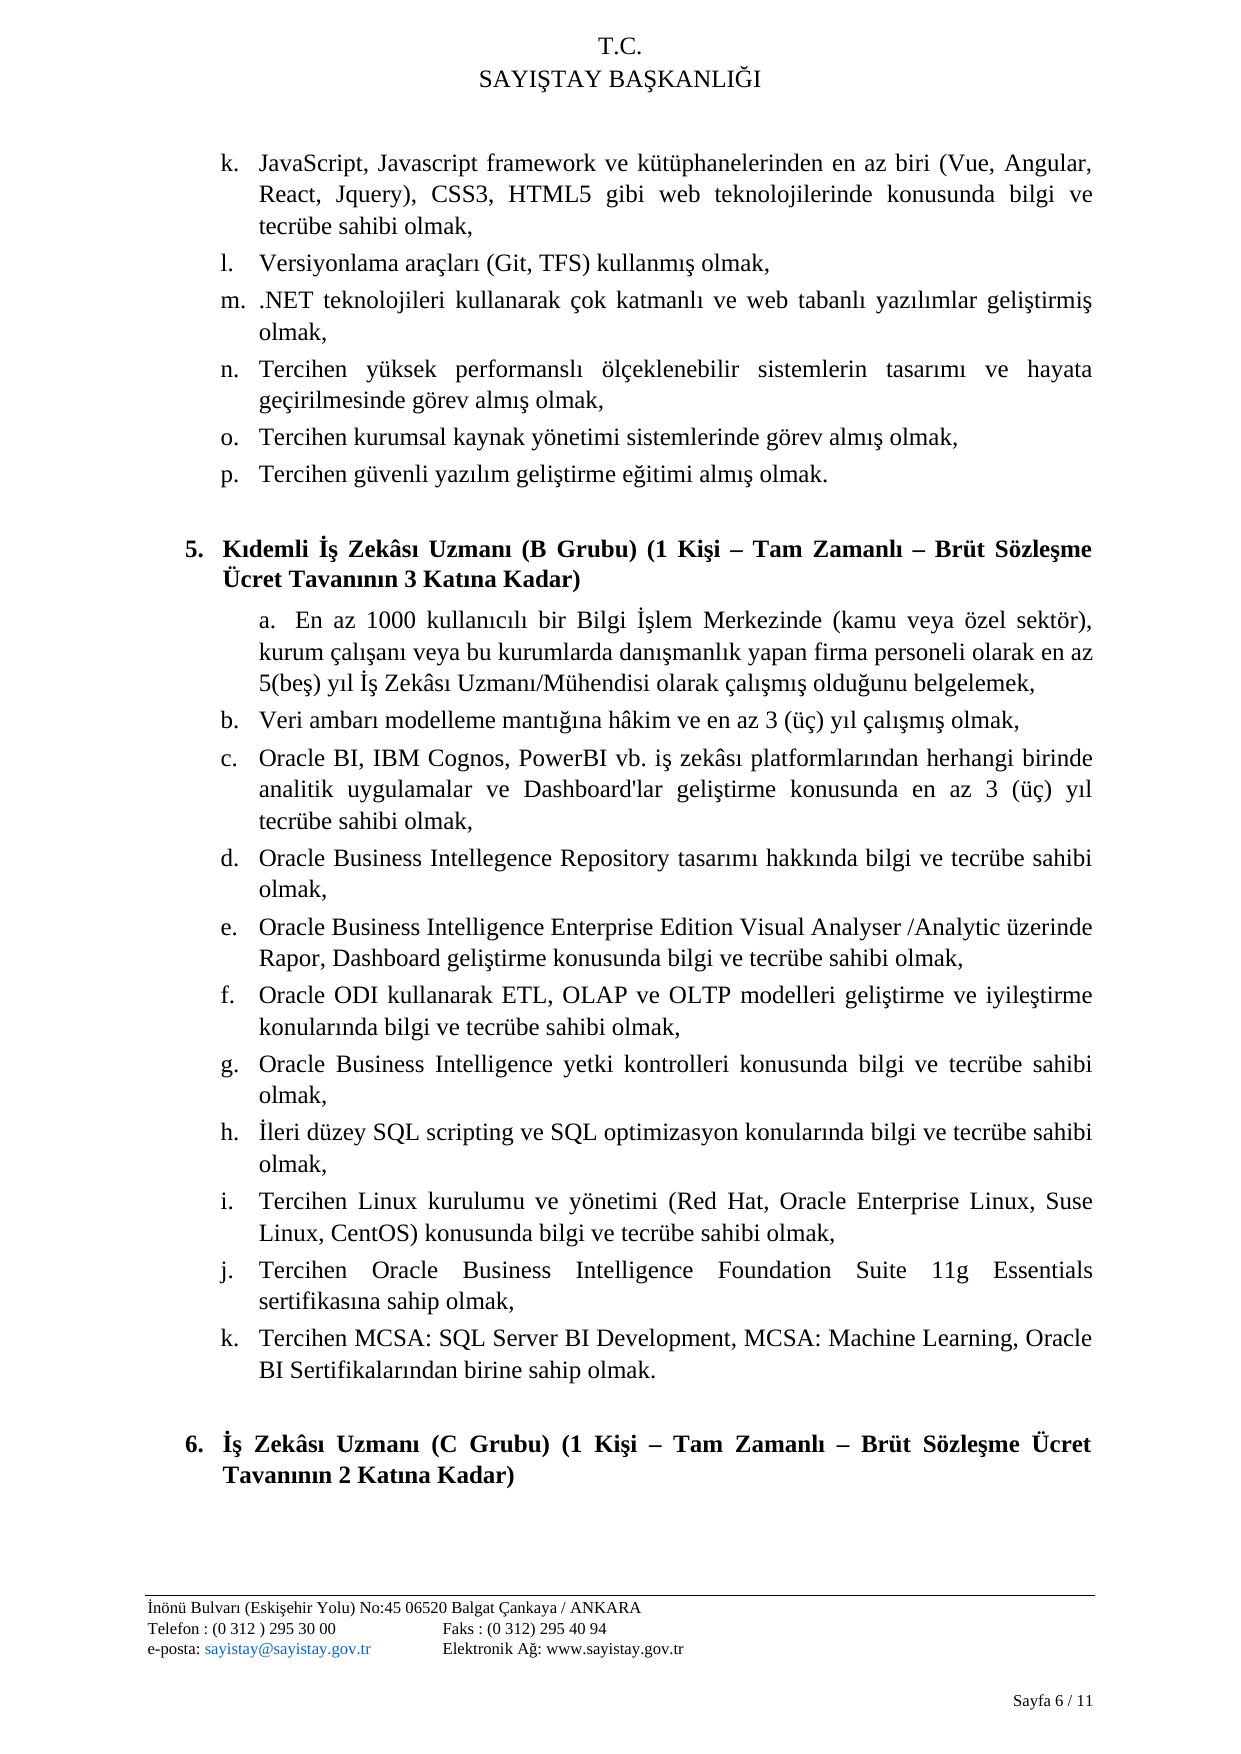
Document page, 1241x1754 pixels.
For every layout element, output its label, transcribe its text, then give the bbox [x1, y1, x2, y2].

list Tercihen yüksek performanslı ölçeklenebilir sistemlerin tasarımı ve hayata geçirilmesinde görev almış olmak, [220, 354, 1093, 414]
list Oracle BI, IBM Cognos, PowerBI vb. iş zekâsı platformlarından herhangi birinde analitik uygulamalar ve Dashboard'lar geliştirme konusunda en az 3 (üç) yıl tecrübe sahibi olmak, [220, 743, 1093, 834]
list Tercihen kurumsal kaynak yönetimi sistemlerinde görev almış olmak, [220, 422, 1093, 451]
list Oracle Business Intellegence Repository tasarımı hakkında bilgi ve tecrübe sahibi olmak, [220, 843, 1093, 903]
list Oracle ODI kullanarak ETL, OLAP ve OLTP modelleri geliştirme ve iyileştirme konularında bilgi ve tecrübe sahibi olmak, [220, 980, 1093, 1041]
list İleri düzey SQL scripting ve SQL optimizasyon konularında bilgi ve tecrübe sahibi olmak, [220, 1117, 1093, 1178]
list Versiyonlama araçları (Git, TFS) kullanmış olmak, [220, 248, 1093, 277]
list Tercihen Linux kurulumu ve yönetimi (Red Hat, Oracle Enterprise Linux, Suse Linux, CentOS) konusunda bilgi ve tecrübe sahibi olmak, [220, 1186, 1093, 1246]
list .NET teknolojileri kullanarak çok katmanlı ve web tabanlı yazılımlar geliştirmiş olmak, [220, 285, 1093, 345]
list JavaScript, Javascript framework ve kütüphanelerinden en az biri (Vue, Angular, React, Jquery), CSS3, HTML5 gibi web teknolojilerinde konusunda bilgi ve tecrübe sahibi olmak, [220, 148, 1093, 239]
list Tercihen MCSA: SQL Server BI Development, MCSA: Machine Learning, Oracle BI Sertifikalarından birine sahip olmak. [220, 1323, 1093, 1384]
subtitle İş Zekâsı Uzmanı (C Grubu) (1 Kişi – Tam Zamanlı – Brüt Sözleşme Ücret Tavanının 2 Katına Kadar) [185, 1429, 1093, 1489]
list Oracle Business Intelligence Enterprise Edition Visual Analyser /Analytic üzerinde Rapor, Dashboard geliştirme konusunda bilgi ve tecrübe sahibi olmak, [220, 912, 1093, 972]
list Veri ambarı modelleme mantığına hâkim ve en az 3 (üç) yıl çalışmış olmak, [220, 706, 1093, 734]
list En az 1000 kullanıcılı bir Bilgi İşlem Merkezinde (kamu veya özel sektör), kurum çalışanı veya bu kurumlarda danışmanlık yapan firma personeli olarak en az 5(beş) yıl İş Zekâsı Uzmanı/Mühendisi olarak çalışmış olduğunu belgelemek, [258, 605, 1093, 697]
list Tercihen Oracle Business Intelligence Foundation Suite 11g Essentials sertifikasına sahip olmak, [220, 1255, 1093, 1315]
list Oracle Business Intelligence yetki kontrolleri konusunda bilgi ve tecrübe sahibi olmak, [220, 1049, 1093, 1109]
subtitle Kıdemli İş Zekâsı Uzmanı (B Grubu) (1 Kişi – Tam Zamanlı – Brüt Sözleşme Ücret Tavanının 3 Katına Kadar) [185, 534, 1093, 593]
list Tercihen güvenli yazılım geliştirme eğitimi almış olmak. [220, 459, 1093, 488]
